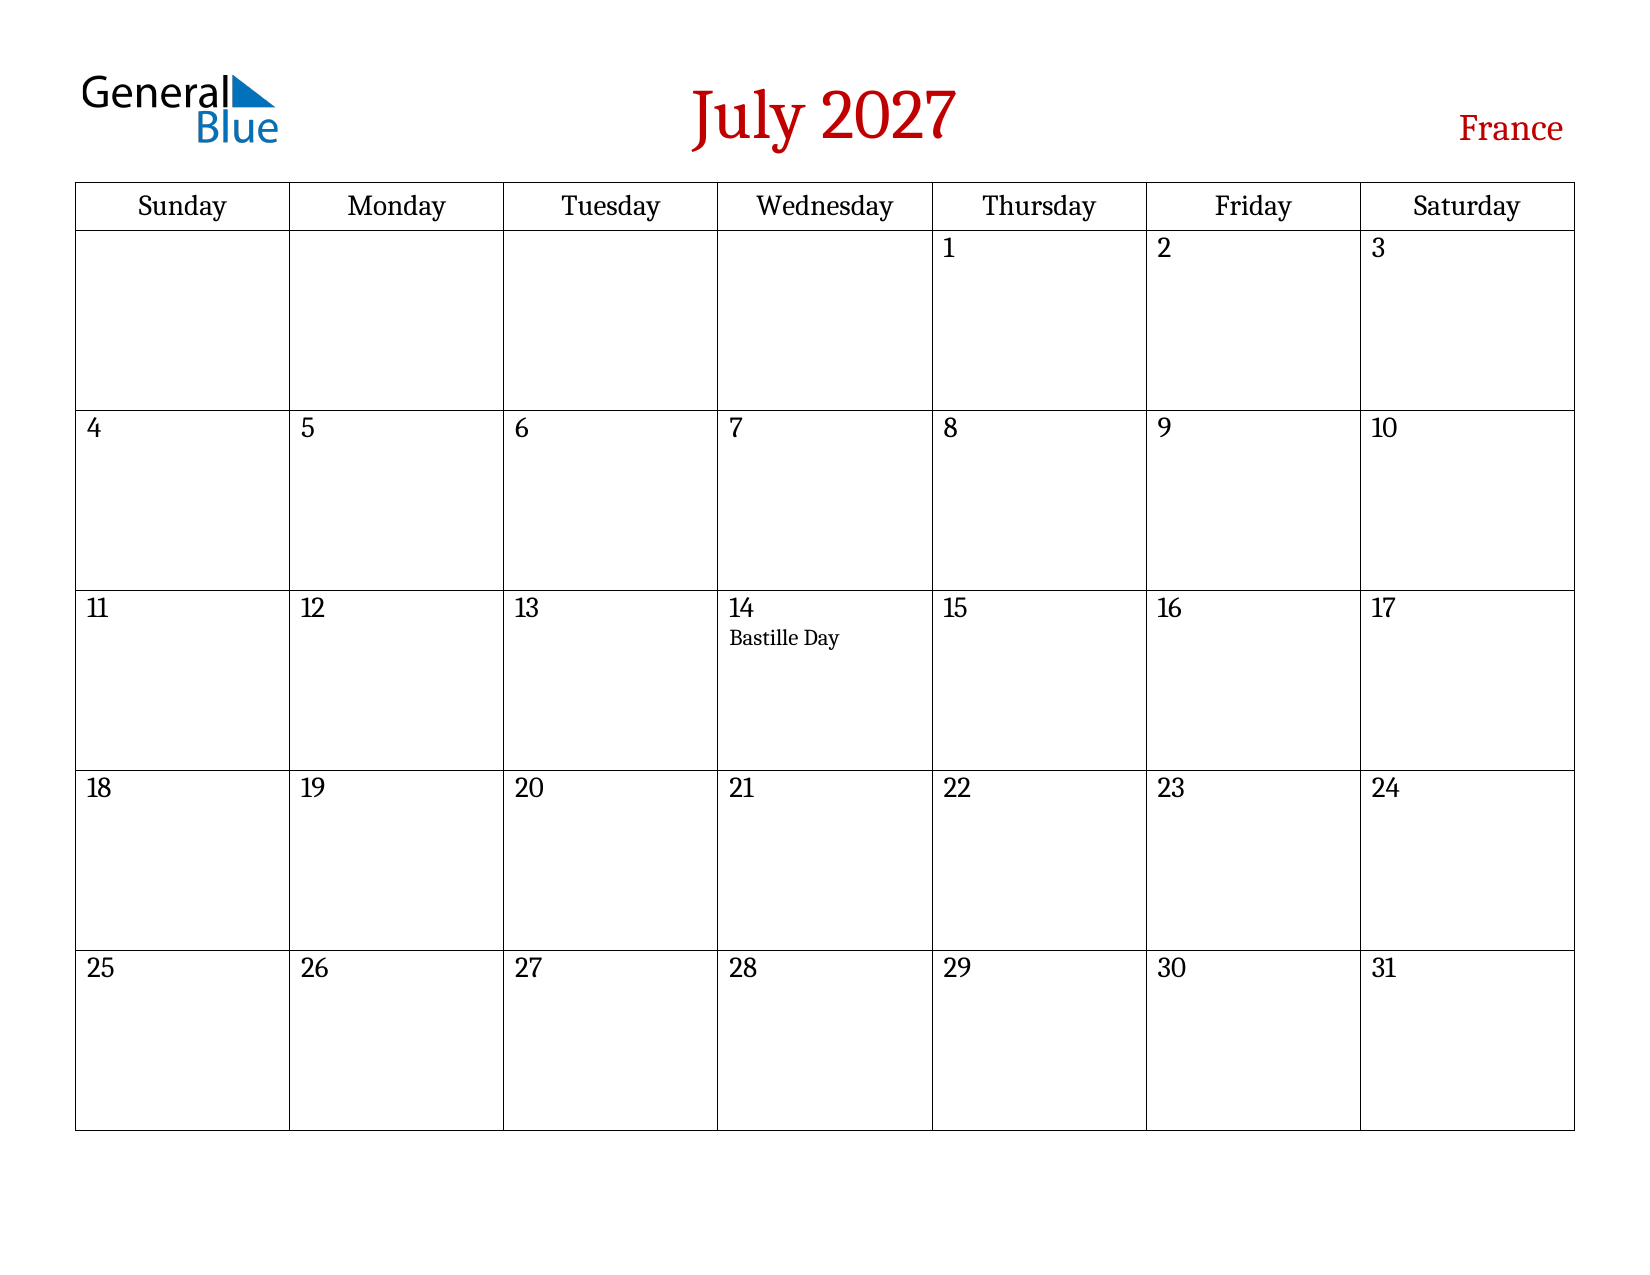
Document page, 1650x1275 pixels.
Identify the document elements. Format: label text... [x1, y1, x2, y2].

picture [82, 75, 278, 143]
table_cell Monday [290, 183, 503, 230]
table_cell [290, 231, 503, 264]
table_cell [718, 231, 932, 264]
table_cell [290, 265, 503, 410]
table_cell 1 [933, 231, 1146, 264]
table_cell 30 [1147, 951, 1360, 985]
table_cell Tuesday [504, 183, 717, 230]
table_cell [504, 231, 717, 264]
table_cell [504, 625, 717, 770]
table_cell 15 [933, 591, 1146, 625]
table_cell [290, 625, 503, 770]
table_cell 12 [290, 591, 503, 625]
table_cell [290, 985, 503, 1130]
table_cell [933, 985, 1146, 1130]
table_cell 5 [290, 411, 503, 444]
table_cell 17 [1361, 591, 1574, 625]
table_cell 2 [1147, 231, 1360, 264]
table_cell [1147, 985, 1360, 1130]
table_cell 13 [504, 591, 717, 625]
table_cell [1361, 985, 1574, 1130]
table_cell [718, 445, 932, 590]
table_cell [718, 265, 932, 410]
table_cell Bastille Day [718, 625, 932, 770]
table_cell 27 [504, 951, 717, 985]
table_header July 2027 [504, 75, 1146, 182]
table_cell 19 [290, 771, 503, 805]
table_cell [290, 805, 503, 950]
table_cell [1147, 805, 1360, 950]
table_cell [76, 805, 289, 950]
table_cell 24 [1361, 771, 1574, 805]
table_cell [1147, 265, 1360, 410]
table_cell 10 [1361, 411, 1574, 444]
table_cell [504, 985, 717, 1130]
table_cell 16 [1147, 591, 1360, 625]
table_cell [718, 805, 932, 950]
table_cell [504, 805, 717, 950]
table_cell 21 [718, 771, 932, 805]
table_cell Saturday [1361, 183, 1574, 230]
table_cell [290, 445, 503, 590]
table_header France [1146, 75, 1574, 182]
table_cell [718, 985, 932, 1130]
table_cell 23 [1147, 771, 1360, 805]
table_cell [1361, 265, 1574, 410]
table_cell [1361, 805, 1574, 950]
table_cell [933, 445, 1146, 590]
table_cell [1361, 445, 1574, 590]
table_cell 31 [1361, 951, 1574, 985]
table_cell 7 [718, 411, 932, 444]
table_cell Friday [1147, 183, 1360, 230]
table_cell [933, 805, 1146, 950]
table_cell [76, 231, 289, 264]
table_cell 8 [933, 411, 1146, 444]
table_cell 22 [933, 771, 1146, 805]
table_cell 3 [1361, 231, 1574, 264]
table_cell 25 [76, 951, 289, 985]
table_cell [76, 445, 289, 590]
table_cell 9 [1147, 411, 1360, 444]
table_cell [504, 445, 717, 590]
table_cell 4 [76, 411, 289, 444]
table_cell [76, 985, 289, 1130]
table_cell [933, 625, 1146, 770]
table_cell Thursday [933, 183, 1146, 230]
table_cell 6 [504, 411, 717, 444]
table_cell [76, 625, 289, 770]
table_cell [1147, 445, 1360, 590]
table_cell 28 [718, 951, 932, 985]
table_cell [933, 265, 1146, 410]
table_cell [76, 265, 289, 410]
table_cell 26 [290, 951, 503, 985]
table_cell Wednesday [718, 183, 932, 230]
table_cell 29 [933, 951, 1146, 985]
table_cell [504, 265, 717, 410]
table_cell Sunday [76, 183, 289, 230]
table_header [76, 75, 503, 182]
table_cell 11 [76, 591, 289, 625]
table_cell 18 [76, 771, 289, 805]
table_cell 20 [504, 771, 717, 805]
table_cell [1361, 625, 1574, 770]
table_cell 14 [718, 591, 932, 625]
table_cell [1147, 625, 1360, 770]
